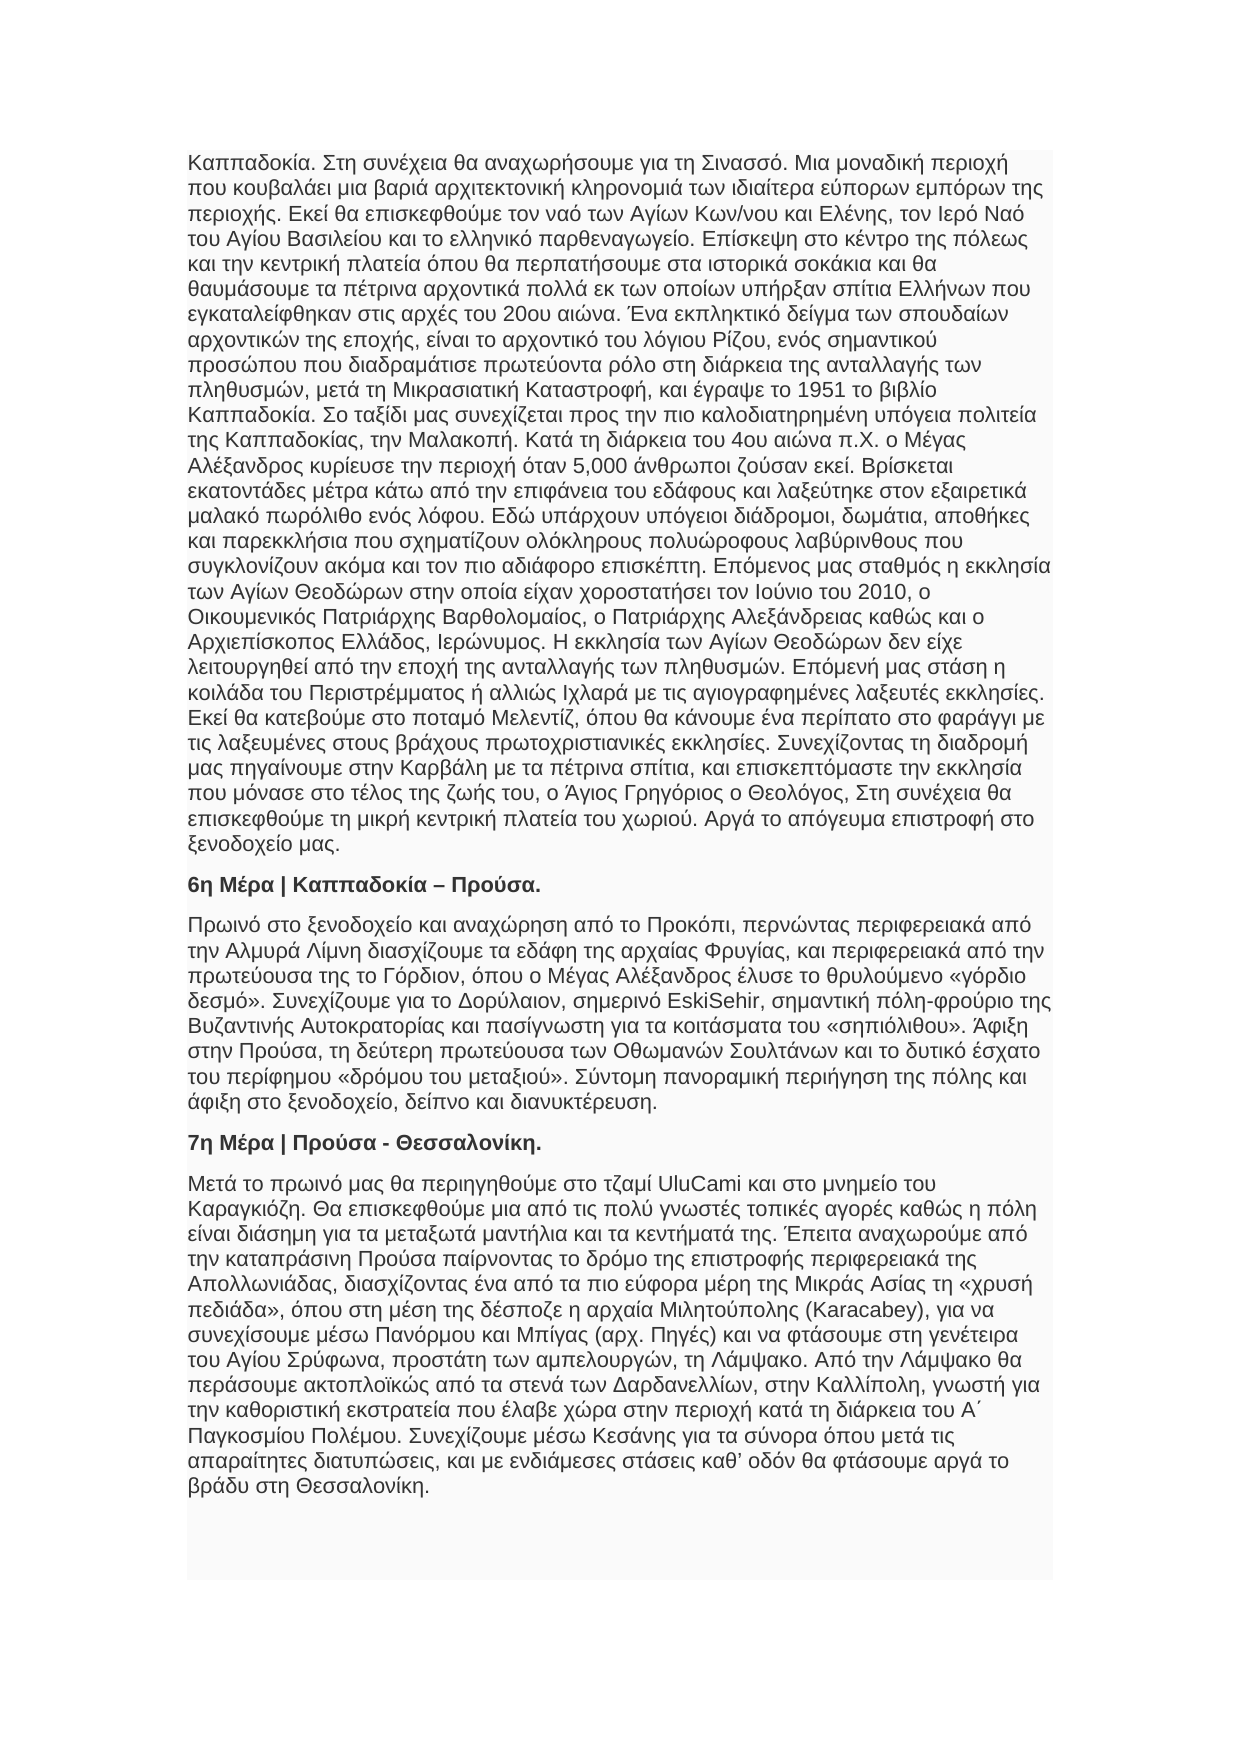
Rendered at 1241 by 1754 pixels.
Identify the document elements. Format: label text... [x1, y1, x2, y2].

text 6η Μέρα | Καππαδοκία – Προύσα. [187, 871, 1053, 897]
text 7η Μέρα | Προύσα - Θεσσαλονίκη. [187, 1129, 1053, 1155]
text Πρωινό στο ξενοδοχείο και αναχώρηση από το Προκόπι, περνώντας περιφερειακά από την Αλμυρά Λίμνη διασχίζουμε τα εδάφη της αρχαίας Φρυγίας, και περιφερειακά από την πρωτεύουσα της το Γόρδιον, όπου ο Μέγας Αλέξανδρος έλυσε το θρυλούμενο «γόρδιο δεσμό». Συνεχίζουμε για το Δορύλαιον, σημερινό EskiSehir, σημαντική πόλη-φρούριο της Βυζαντινής Αυτοκρατορίας και πασίγνωστη για τα κοιτάσματα του «σηπιόλιθου». Άφιξη στην Προύσα, τη δεύτερη πρωτεύουσα των Οθωμανών Σουλτάνων και το δυτικό έσχατο του περίφημου «δρόμου του μεταξιού». Σύντομη πανοραμική περιήγηση της πόλης και άφιξη στο ξενοδοχείο, δείπνο και διανυκτέρευση. [187, 912, 1053, 1114]
text Μετά το πρωινό μας θα περιηγηθούμε στο τζαμί UluCami και στο μνημείο του Καραγκιόζη. Θα επισκεφθούμε μια από τις πολύ γνωστές τοπικές αγορές καθώς η πόλη είναι διάσημη για τα μεταξωτά μαντήλια και τα κεντήματά της. Έπειτα αναχωρούμε από την καταπράσινη Προύσα παίρνοντας το δρόμο της επιστροφής περιφερειακά της Απολλωνιάδας, διασχίζοντας ένα από τα πιο εύφορα μέρη της Μικράς Ασίας τη «χρυσή πεδιάδα», όπου στη μέση της δέσποζε η αρχαία Μιλητούπολης (Karacabey), για να συνεχίσουμε μέσω Πανόρμου και Μπίγας (αρχ. Πηγές) και να φτάσουμε στη γενέτειρα του Αγίου Σρύφωνα, προστάτη των αμπελουργών, τη Λάμψακο. Από την Λάμψακο θα περάσουμε ακτοπλοϊκώς από τα στενά των Δαρδανελλίων, στην Καλλίπολη, γνωστή για την καθοριστική εκστρατεία που έλαβε χώρα στην περιοχή κατά τη διάρκεια του Α΄ Παγκοσμίου Πολέμου. Συνεχίζουμε μέσω Κεσάνης για τα σύνορα όπου μετά τις απαραίτητες διατυπώσεις, και με ενδιάμεσες στάσεις καθ’ οδόν θα φτάσουμε αργά το βράδυ στη Θεσσαλονίκη. [187, 1170, 1053, 1498]
